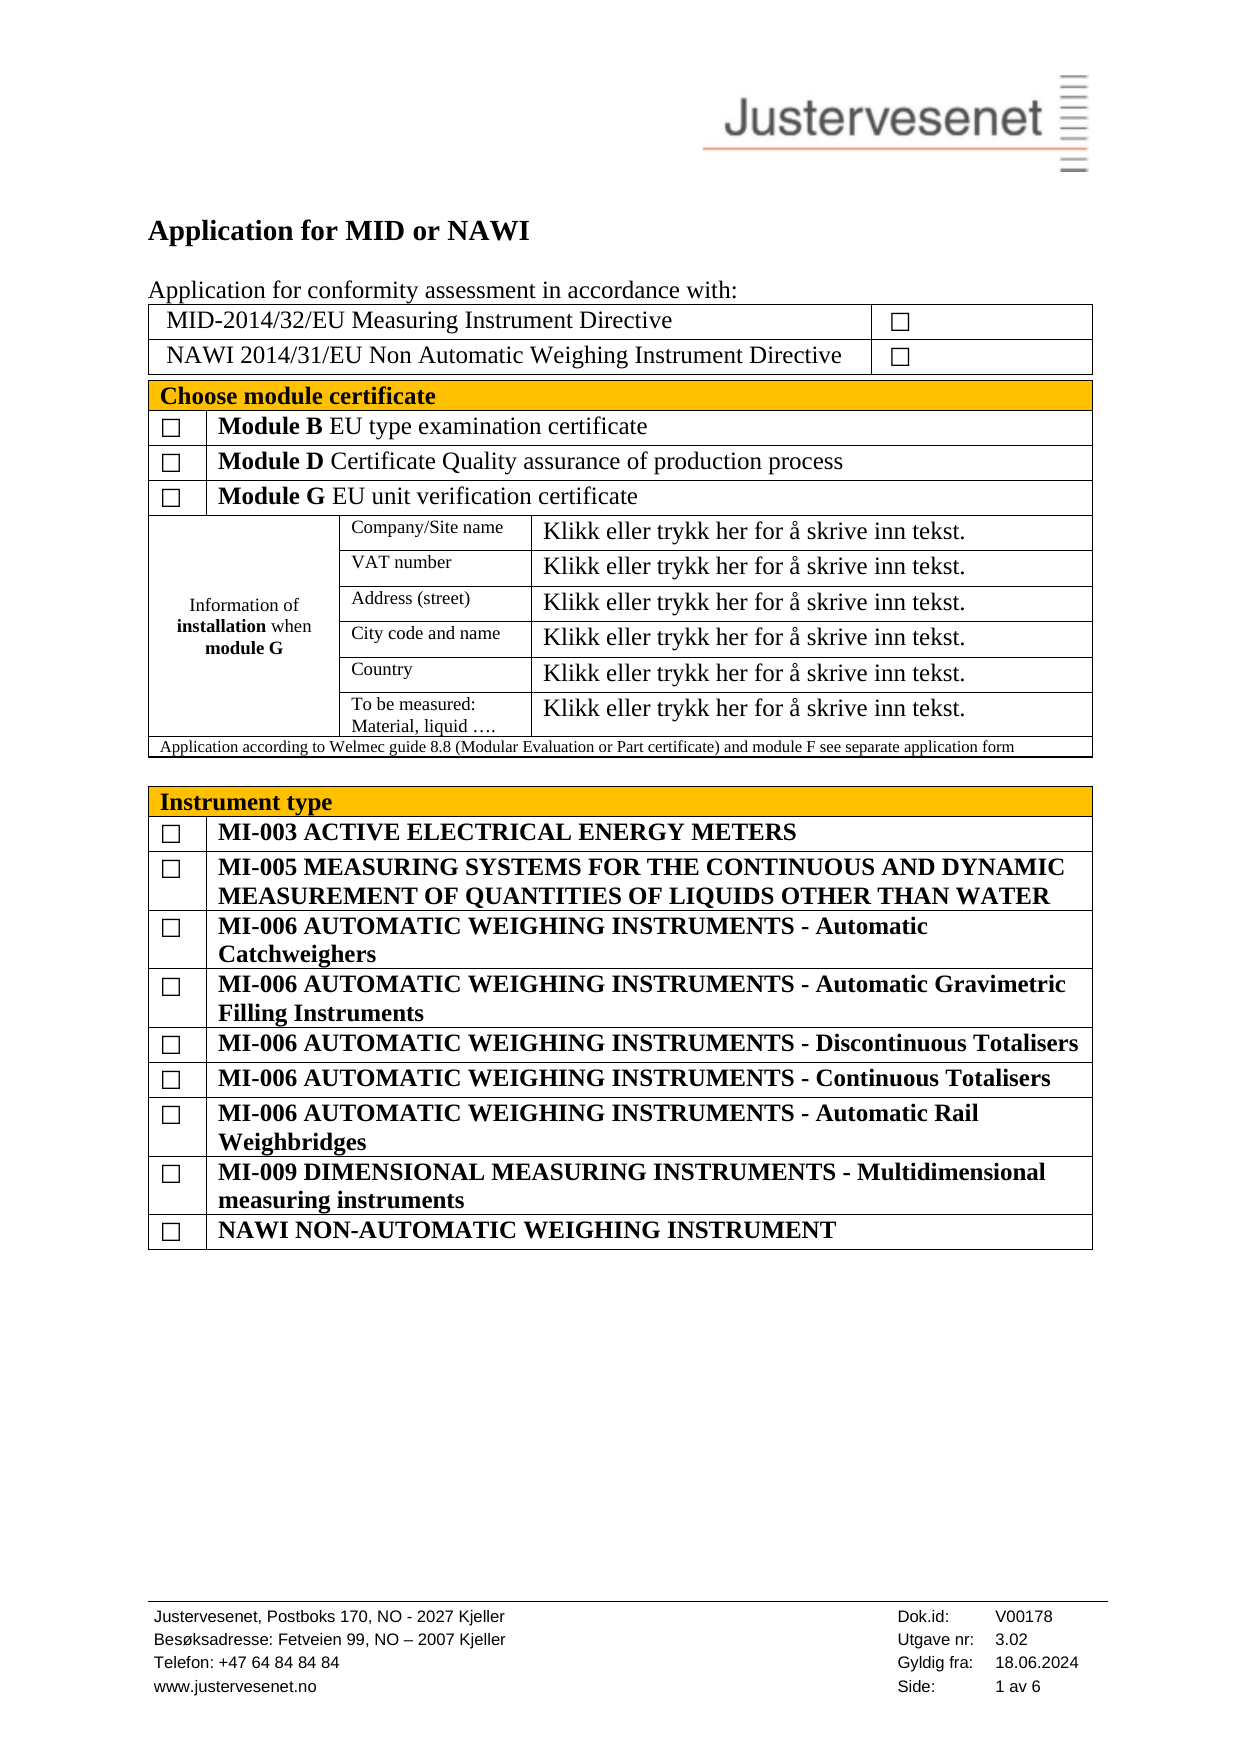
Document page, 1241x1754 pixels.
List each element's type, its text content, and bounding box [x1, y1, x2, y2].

table_cell Module G EU unit verification certificate [207, 481, 1092, 515]
table_cell Country [340, 658, 531, 692]
table_cell City code and name [340, 622, 531, 657]
table_cell [532, 693, 1092, 736]
table_cell [532, 658, 1092, 692]
table_cell Information of installation when module G [149, 516, 339, 736]
table_cell MI-006 AUTOMATIC WEIGHING INSTRUMENTS - Automatic Gravimetric Filling Instruments [207, 969, 1092, 1027]
table_cell MI-006 AUTOMATIC WEIGHING INSTRUMENTS - Automatic Rail Weighbridges [207, 1098, 1092, 1156]
table_cell MI-003 ACTIVE ELECTRICAL ENERGY METERS [207, 817, 1092, 851]
text Application for conformity assessment in accordance with: [148, 275, 1092, 304]
table_cell MI-005 MEASURING SYSTEMS FOR THE CONTINUOUS AND DYNAMIC MEASUREMENT OF QUANTITIES OF LIQUIDS OTHER THAN WATER [207, 852, 1092, 910]
table_cell MI-009 DIMENSIONAL MEASURING INSTRUMENTS - Multidimensional measuring instruments [207, 1157, 1092, 1214]
table_header MID-2014/32/EU Measuring Instrument Directive [149, 305, 871, 339]
table_cell MI-006 AUTOMATIC WEIGHING INSTRUMENTS - Continuous Totalisers [207, 1063, 1092, 1097]
table_cell Module D Certificate Quality assurance of production process [207, 446, 1092, 480]
table_cell MI-006 AUTOMATIC WEIGHING INSTRUMENTS - Discontinuous Totalisers [207, 1028, 1092, 1062]
table_header Choose module certificate [149, 381, 1092, 410]
table_cell NAWI NON-AUTOMATIC WEIGHING INSTRUMENT [207, 1215, 1092, 1249]
table_cell To be measured: Material, liquid …. [340, 693, 531, 736]
table_cell Address (street) [340, 587, 531, 621]
table_cell NAWI 2014/31/EU Non Automatic Weighing Instrument Directive [149, 340, 871, 374]
table_header Instrument type [149, 787, 1092, 816]
table_cell Module B EU type examination certificate [207, 411, 1092, 445]
table_cell MI-006 AUTOMATIC WEIGHING INSTRUMENTS - Automatic Catchweighers [207, 911, 1092, 968]
table_cell VAT number [340, 551, 531, 586]
table_cell [532, 516, 1092, 550]
text Application for MID or NAWI [148, 213, 1092, 246]
table_cell Application according to Welmec guide 8.8 (Modular Evaluation or Part certificate) and module F see separate application form [149, 737, 1092, 756]
table_cell Company/Site name [340, 516, 531, 550]
